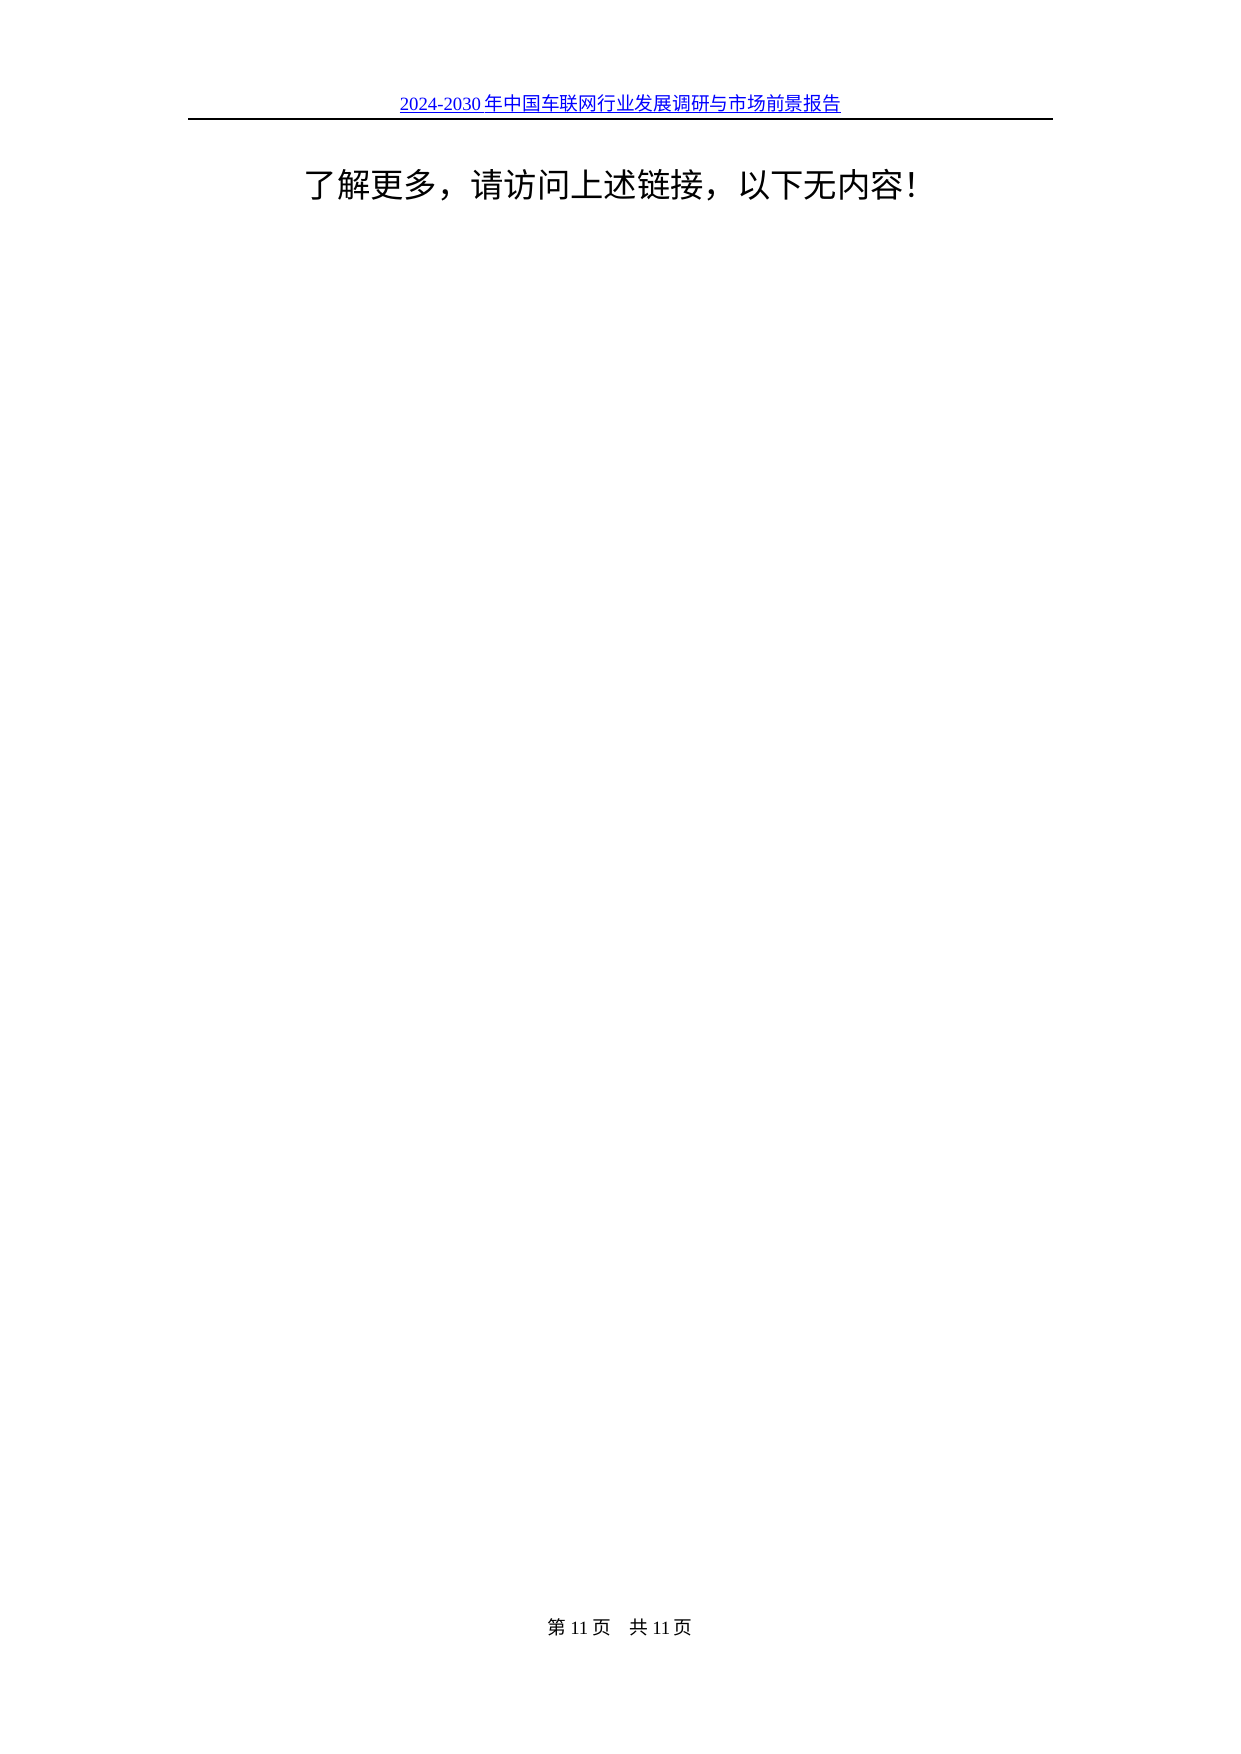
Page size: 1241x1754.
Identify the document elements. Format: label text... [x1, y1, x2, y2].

title 了解更多，请访问上述链接，以下无内容！ [187, 150, 1053, 215]
